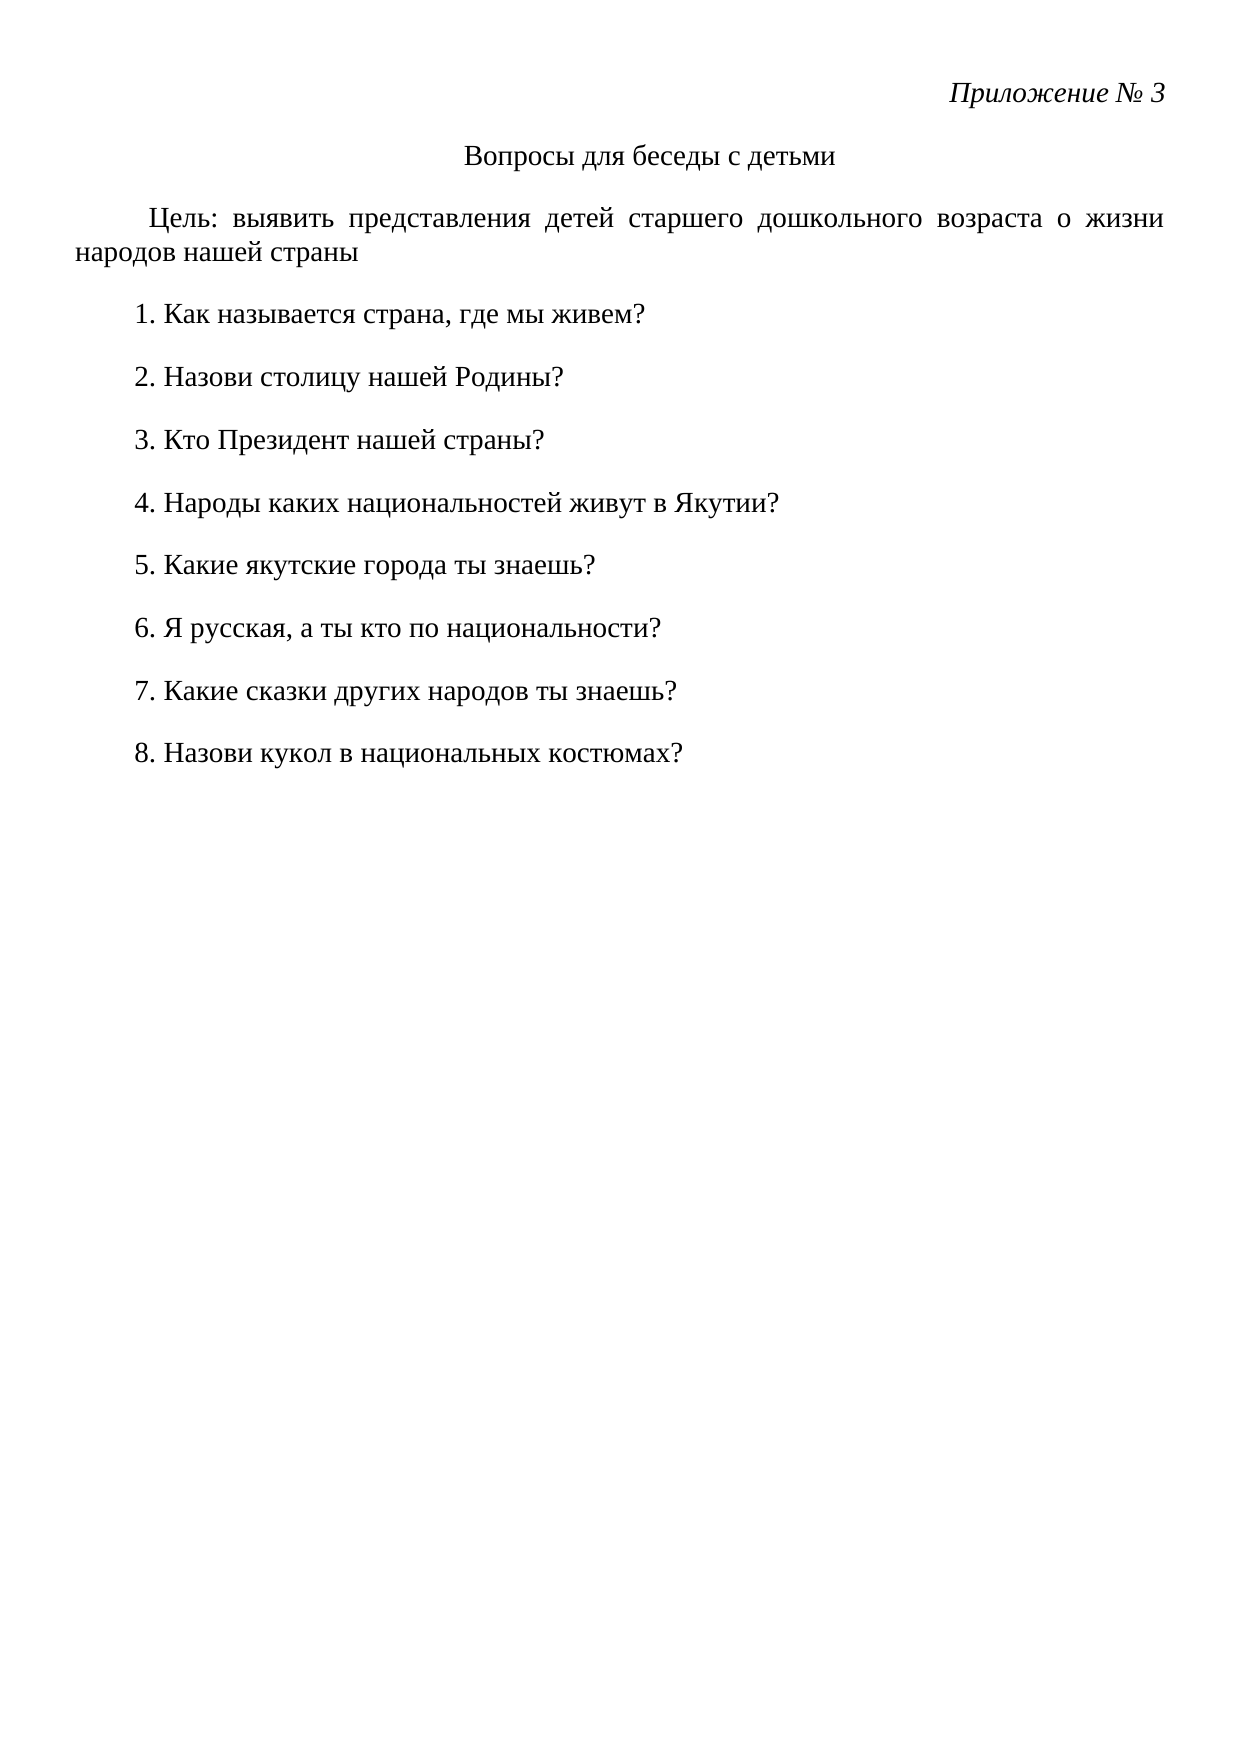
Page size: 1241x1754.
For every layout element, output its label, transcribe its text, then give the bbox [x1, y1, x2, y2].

text 2. Назови столицу нашей Родины? [75, 359, 1165, 393]
text 6. Я русская, а ты кто по национальности? [75, 610, 1165, 644]
text 8. Назови кукол в национальных костюмах? [75, 736, 1165, 769]
text 4. Народы каких национальностей живут в Якутии? [75, 485, 1165, 518]
text Цель: выявить представления детей старшего дошкольного возраста о жизни народов нашей страны [75, 200, 1165, 267]
text Вопросы для беседы с детьми [75, 138, 1165, 171]
text 3. Кто Президент нашей страны? [75, 422, 1165, 456]
text 1. Как называется страна, где мы живем? [75, 297, 1165, 330]
text 7. Какие сказки других народов ты знаешь? [75, 673, 1165, 706]
text 5. Какие якутские города ты знаешь? [75, 547, 1165, 581]
text Приложение № 3 [75, 75, 1165, 108]
